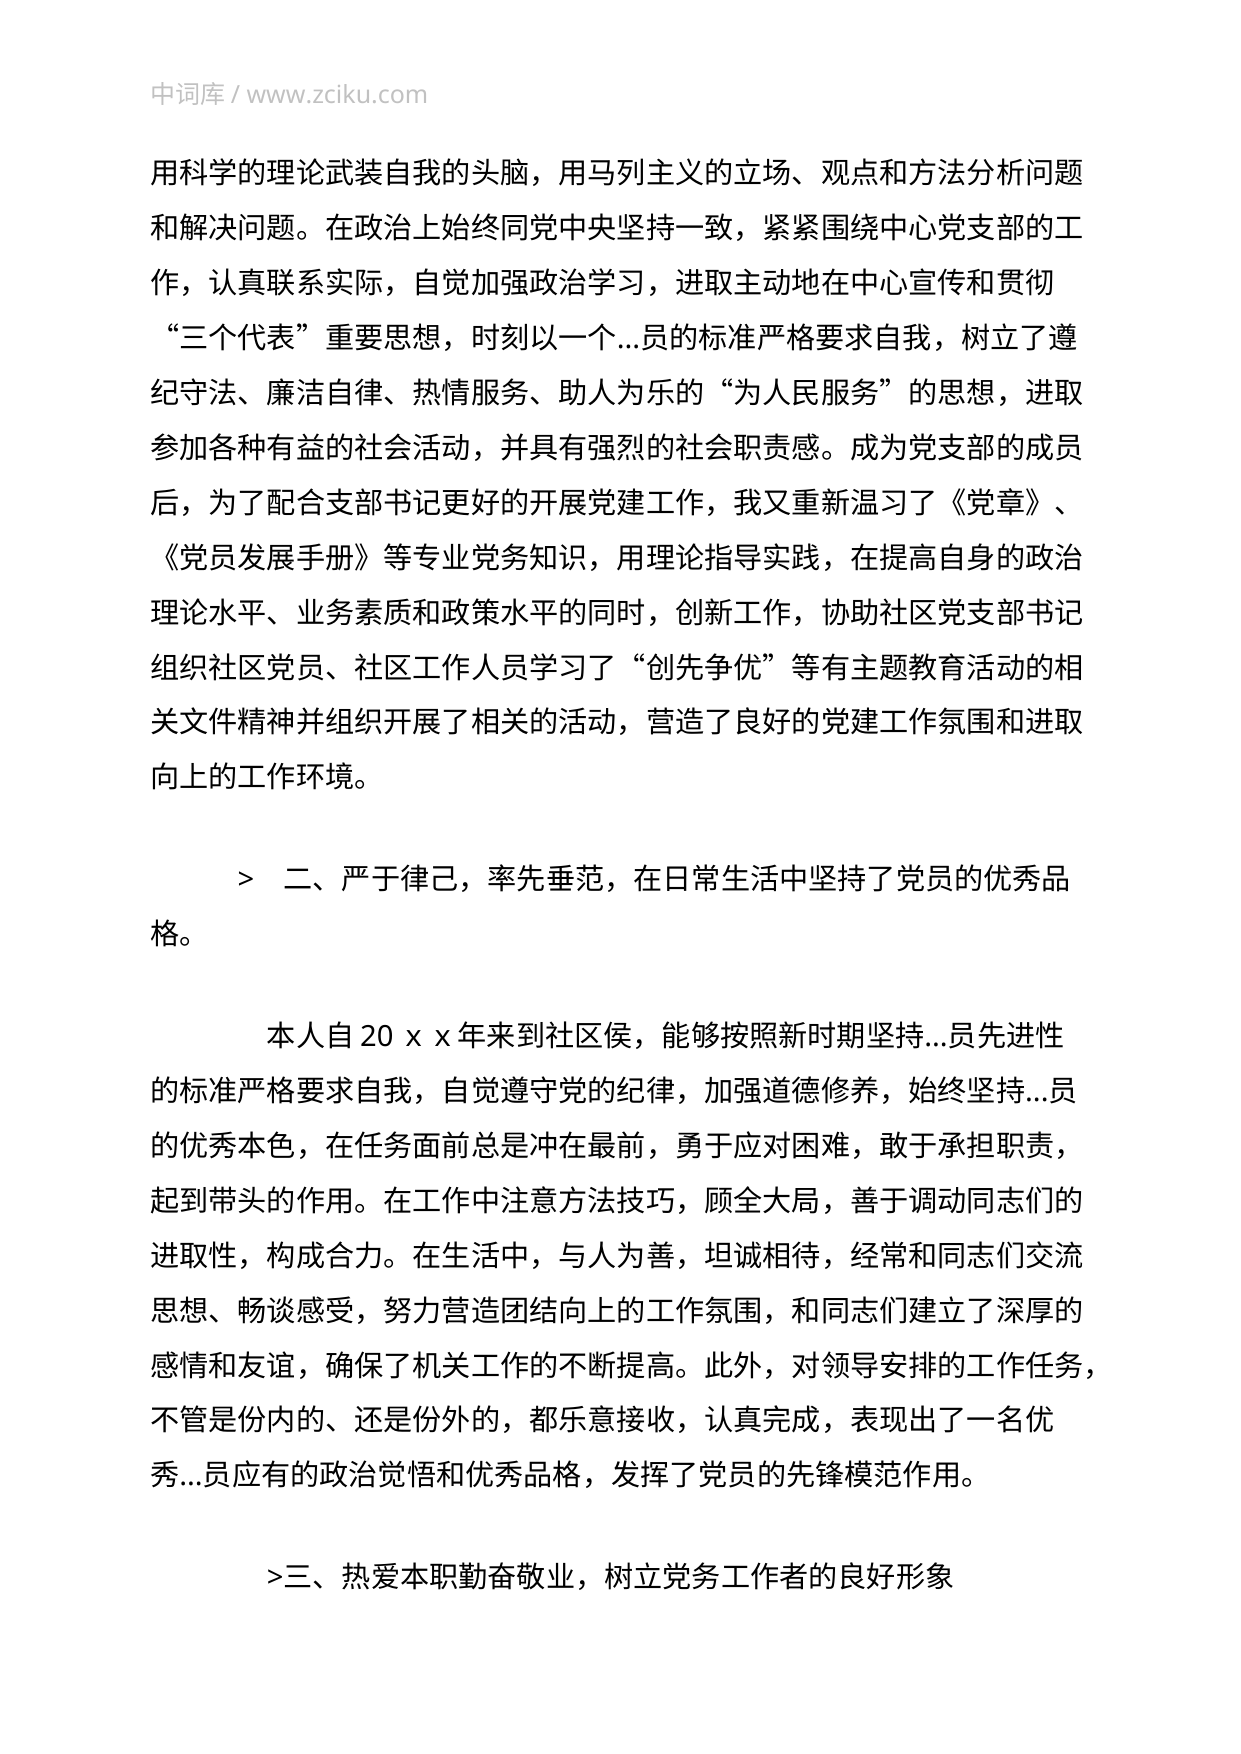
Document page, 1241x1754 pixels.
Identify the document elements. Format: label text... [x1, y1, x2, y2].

text > 二、严于律己，率先垂范，在日常生活中坚持了党员的优秀品格。 [150, 856, 1090, 953]
text >三、热爱本职勤奋敬业，树立党务工作者的良好形象 [150, 1554, 1090, 1596]
text 本人自20ｘｘ年来到社区侯，能够按照新时期坚持...员先进性的标准严格要求自我，自觉遵守党的纪律，加强道德修养，始终坚持...员的优秀本色，在任务面前总是冲在最前，勇于应对困难，敢于承担职责，起到带头的作用。在工作中注意方法技巧，顾全大局，善于调动同志们的进取性，构成合力。在生活中，与人为善，坦诚相待，经常和同志们交流思想、畅谈感受，努力营造团结向上的工作氛围，和同志们建立了深厚的感情和友谊，确保了机关工作的不断提高。此外，对领导安排的工作任务，不管是份内的、还是份外的，都乐意接收，认真完成，表现出了一名优秀...员应有的政治觉悟和优秀品格，发挥了党员的先锋模范作用。 [150, 1012, 1090, 1494]
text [150, 150, 1090, 796]
